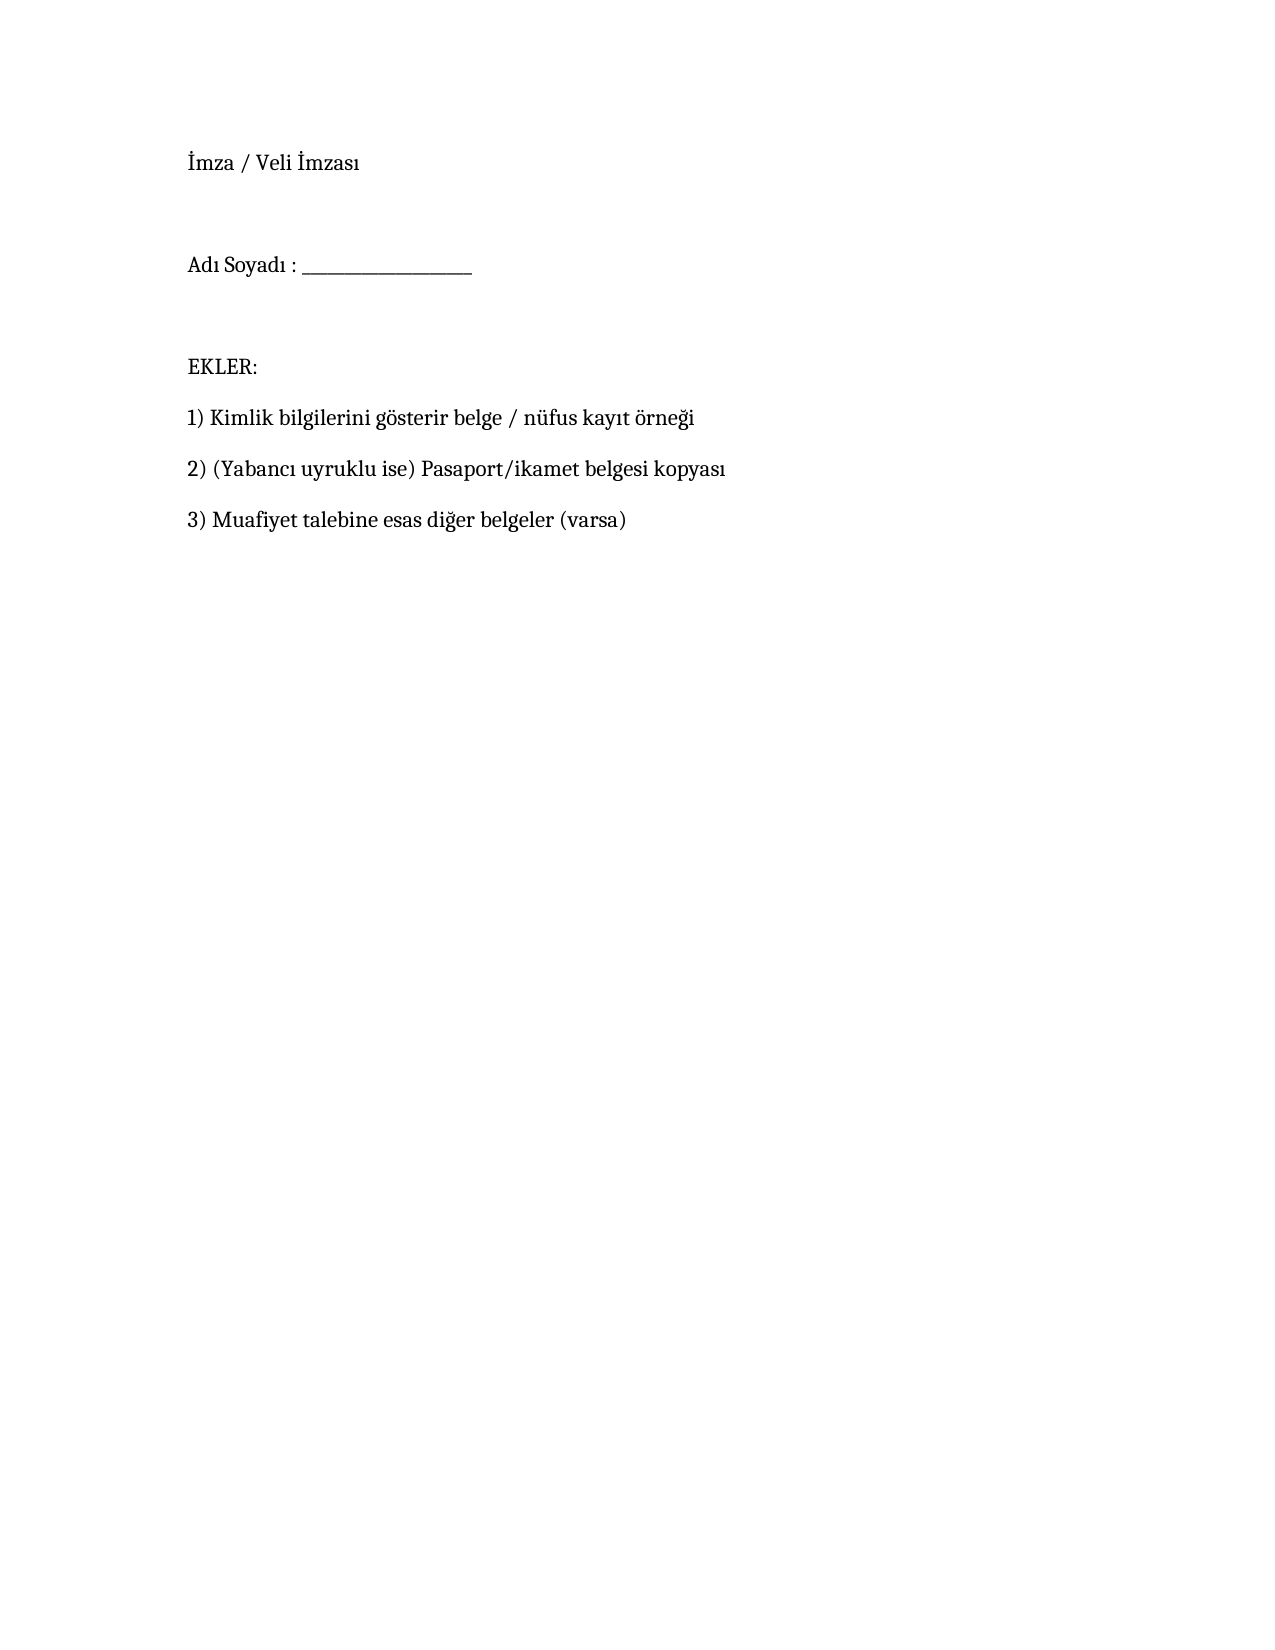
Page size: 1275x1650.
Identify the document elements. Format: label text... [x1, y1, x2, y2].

text EKLER: [187, 354, 1087, 381]
text 1) Kimlik bilgilerini gösterir belge / nüfus kayıt örneği [187, 405, 1087, 432]
text 2) (Yabancı uyruklu ise) Pasaport/ikamet belgesi kopyası [187, 456, 1087, 483]
text İmza / Veli İmzası [187, 150, 1087, 176]
text 3) Muafiyet talebine esas diğer belgeler (varsa) [187, 507, 1087, 534]
text Adı Soyadı : ____________________ [187, 252, 1087, 278]
